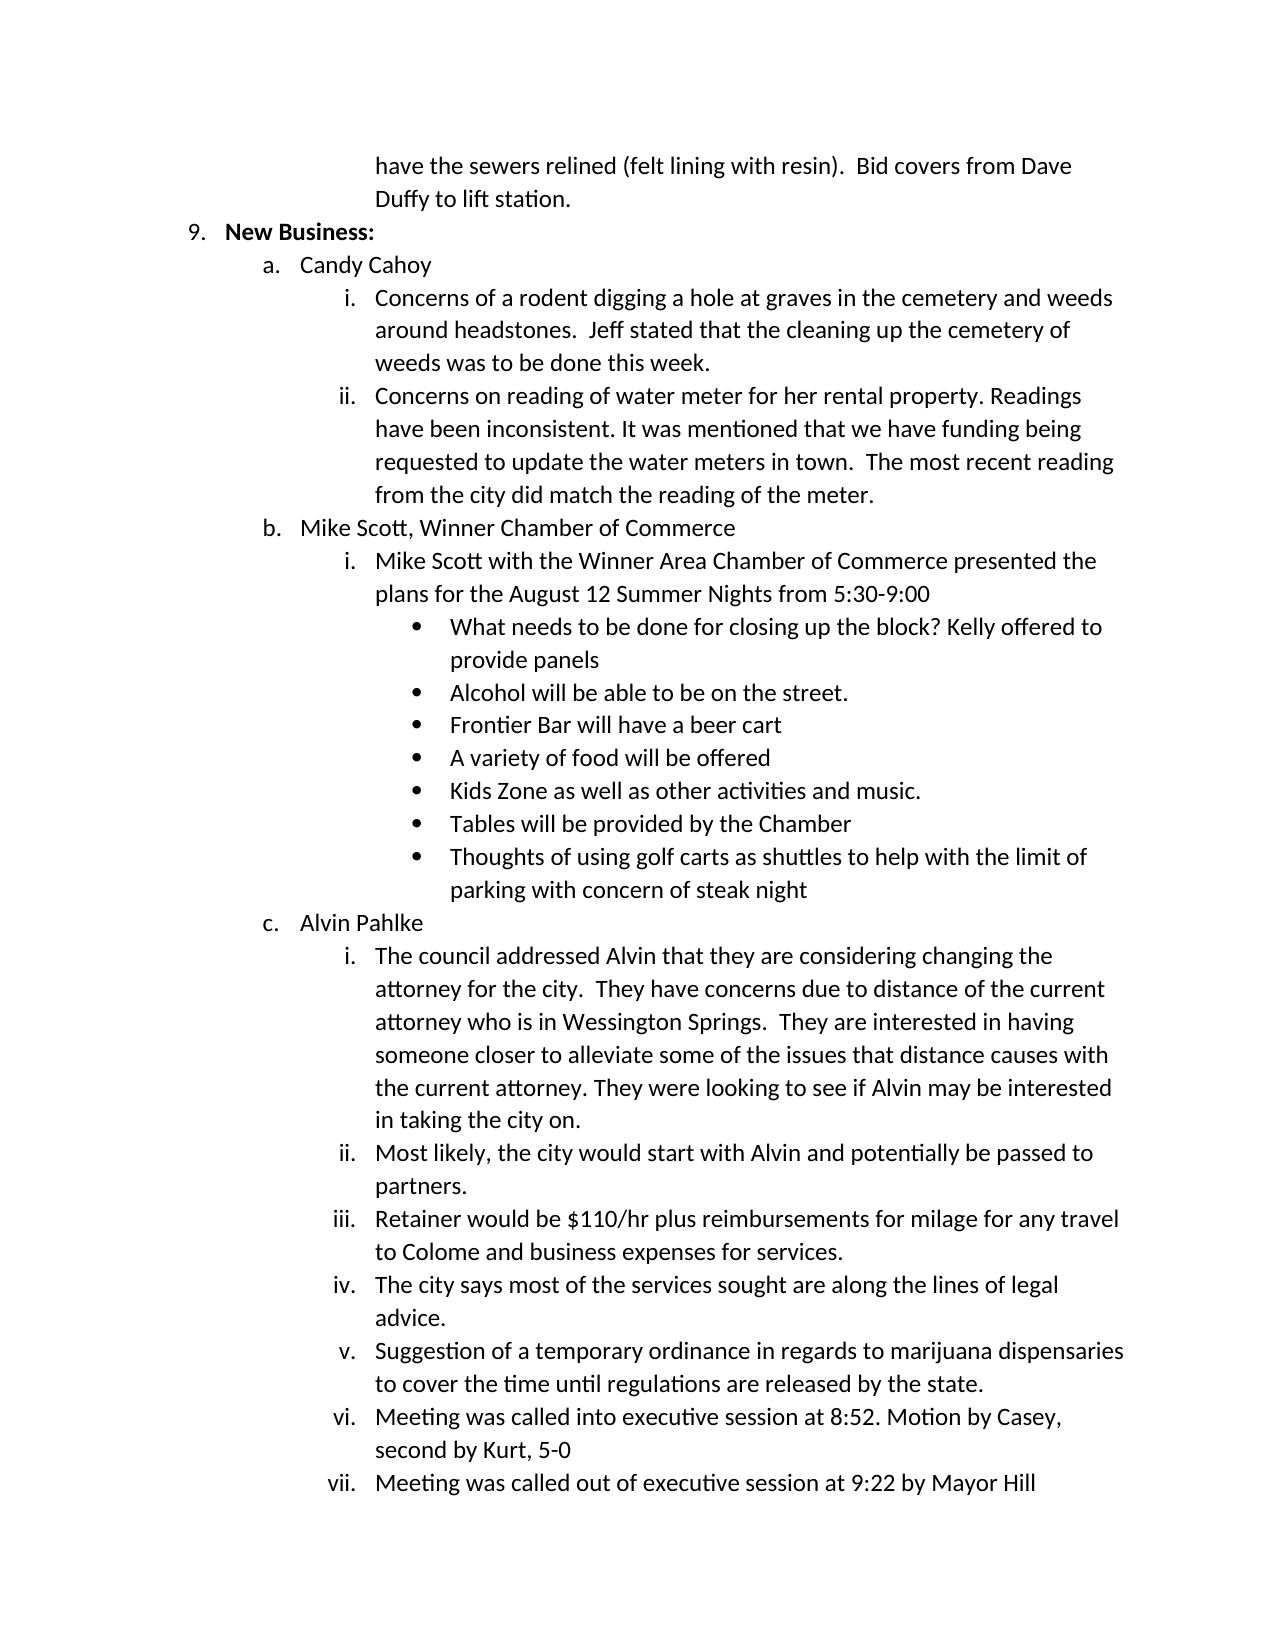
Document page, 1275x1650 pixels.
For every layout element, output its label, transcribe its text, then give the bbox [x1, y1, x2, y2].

list Retainer would be $110/hr plus reimbursements for milage for any travel to Colome and business expenses for services. [356, 1203, 1125, 1267]
list Mike Scott with the Winner Area Chamber of Commerce presented the plans for the August 12 Summer Nights from 5:30-9:00 [356, 545, 1125, 608]
list Most likely, the city would start with Alvin and potentially be passed to partners. [356, 1137, 1125, 1201]
list Concerns of a rodent digging a hole at graves in the cemetery and weeds around headstones. Jeff stated that the cleaning up the cemetery of weeds was to be done this week. [356, 282, 1125, 378]
list A variety of food will be offered [412, 742, 1125, 773]
list Thoughts of using golf carts as shuttles to help with the limit of parking with concern of steak night [412, 841, 1125, 905]
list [356, 150, 1125, 213]
list The city says most of the services sought are along the lines of legal advice. [356, 1269, 1125, 1333]
list New Business: [187, 216, 1125, 246]
list The council addressed Alvin that they are considering changing the attorney for the city. They have concerns due to distance of the current attorney who is in Wessington Springs. They are interested in having someone closer to alleviate some of the issues that distance causes with the current attorney. They were looking to see if Alvin may be interested in taking the city on. [356, 940, 1125, 1135]
list Meeting was called out of executive session at 9:22 by Mayor Hill [356, 1467, 1125, 1497]
list Alcohol will be able to be on the street. [412, 677, 1125, 707]
list What needs to be done for closing up the block? Kelly offered to provide panels [412, 611, 1125, 674]
list Candy Cahoy [262, 249, 1125, 279]
list Tables will be provided by the Chamber [412, 808, 1125, 839]
list Frontier Bar will have a beer cart [412, 709, 1125, 740]
list Concerns on reading of water meter for her rental property. Readings have been inconsistent. It was mentioned that we have funding being requested to update the water meters in town. The most recent reading from the city did match the reading of the meter. [356, 380, 1125, 510]
list Alvin Pahlke [262, 907, 1125, 938]
list Suggestion of a temporary ordinance in regards to marijuana dispensaries to cover the time until regulations are released by the state. [356, 1335, 1125, 1398]
list Mike Scott, Winner Chamber of Commerce [262, 512, 1125, 543]
list Meeting was called into executive session at 8:52. Motion by Casey, second by Kurt, 5-0 [356, 1401, 1125, 1464]
list Kids Zone as well as other activities and music. [412, 775, 1125, 806]
